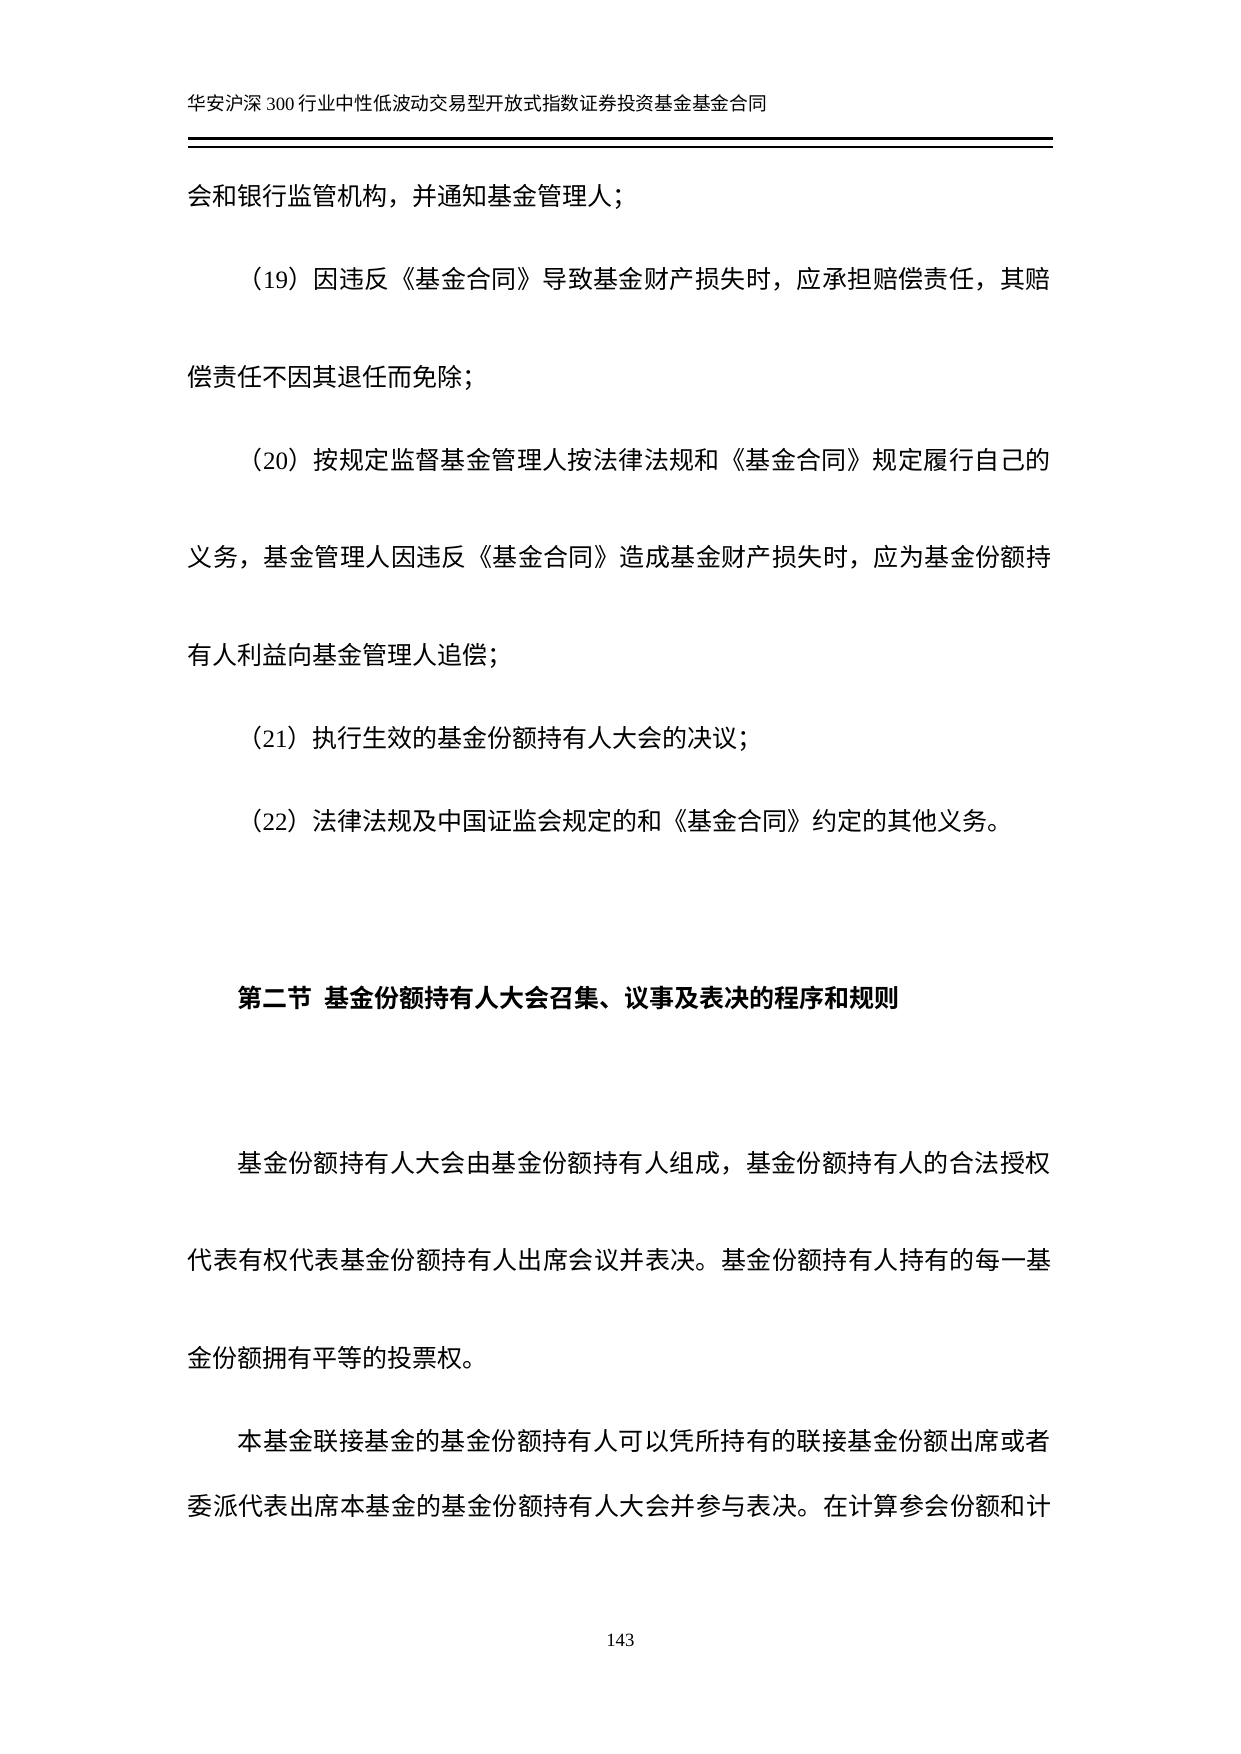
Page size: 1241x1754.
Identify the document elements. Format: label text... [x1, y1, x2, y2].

text 第二节 基金份额持有人大会召集、议事及表决的程序和规则 [187, 964, 1053, 1029]
text 基金份额持有人大会由基金份额持有人组成，基金份额持有人的合法授权代表有权代表基金份额持有人出席会议并表决。基金份额持有人持有的每一基金份额拥有平等的投票权。 [187, 1129, 1053, 1389]
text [187, 162, 1053, 227]
text （20）按规定监督基金管理人按法律法规和《基金合同》规定履行自己的义务，基金管理人因违反《基金合同》造成基金财产损失时，应为基金份额持有人利益向基金管理人追偿； [187, 426, 1053, 686]
text （22）法律法规及中国证监会规定的和《基金合同》约定的其他义务。 [187, 787, 1053, 852]
text （21）执行生效的基金份额持有人大会的决议； [187, 704, 1053, 769]
text （19）因违反《基金合同》导致基金财产损失时，应承担赔偿责任，其赔偿责任不因其退任而免除； [187, 245, 1053, 408]
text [187, 1407, 1053, 1537]
